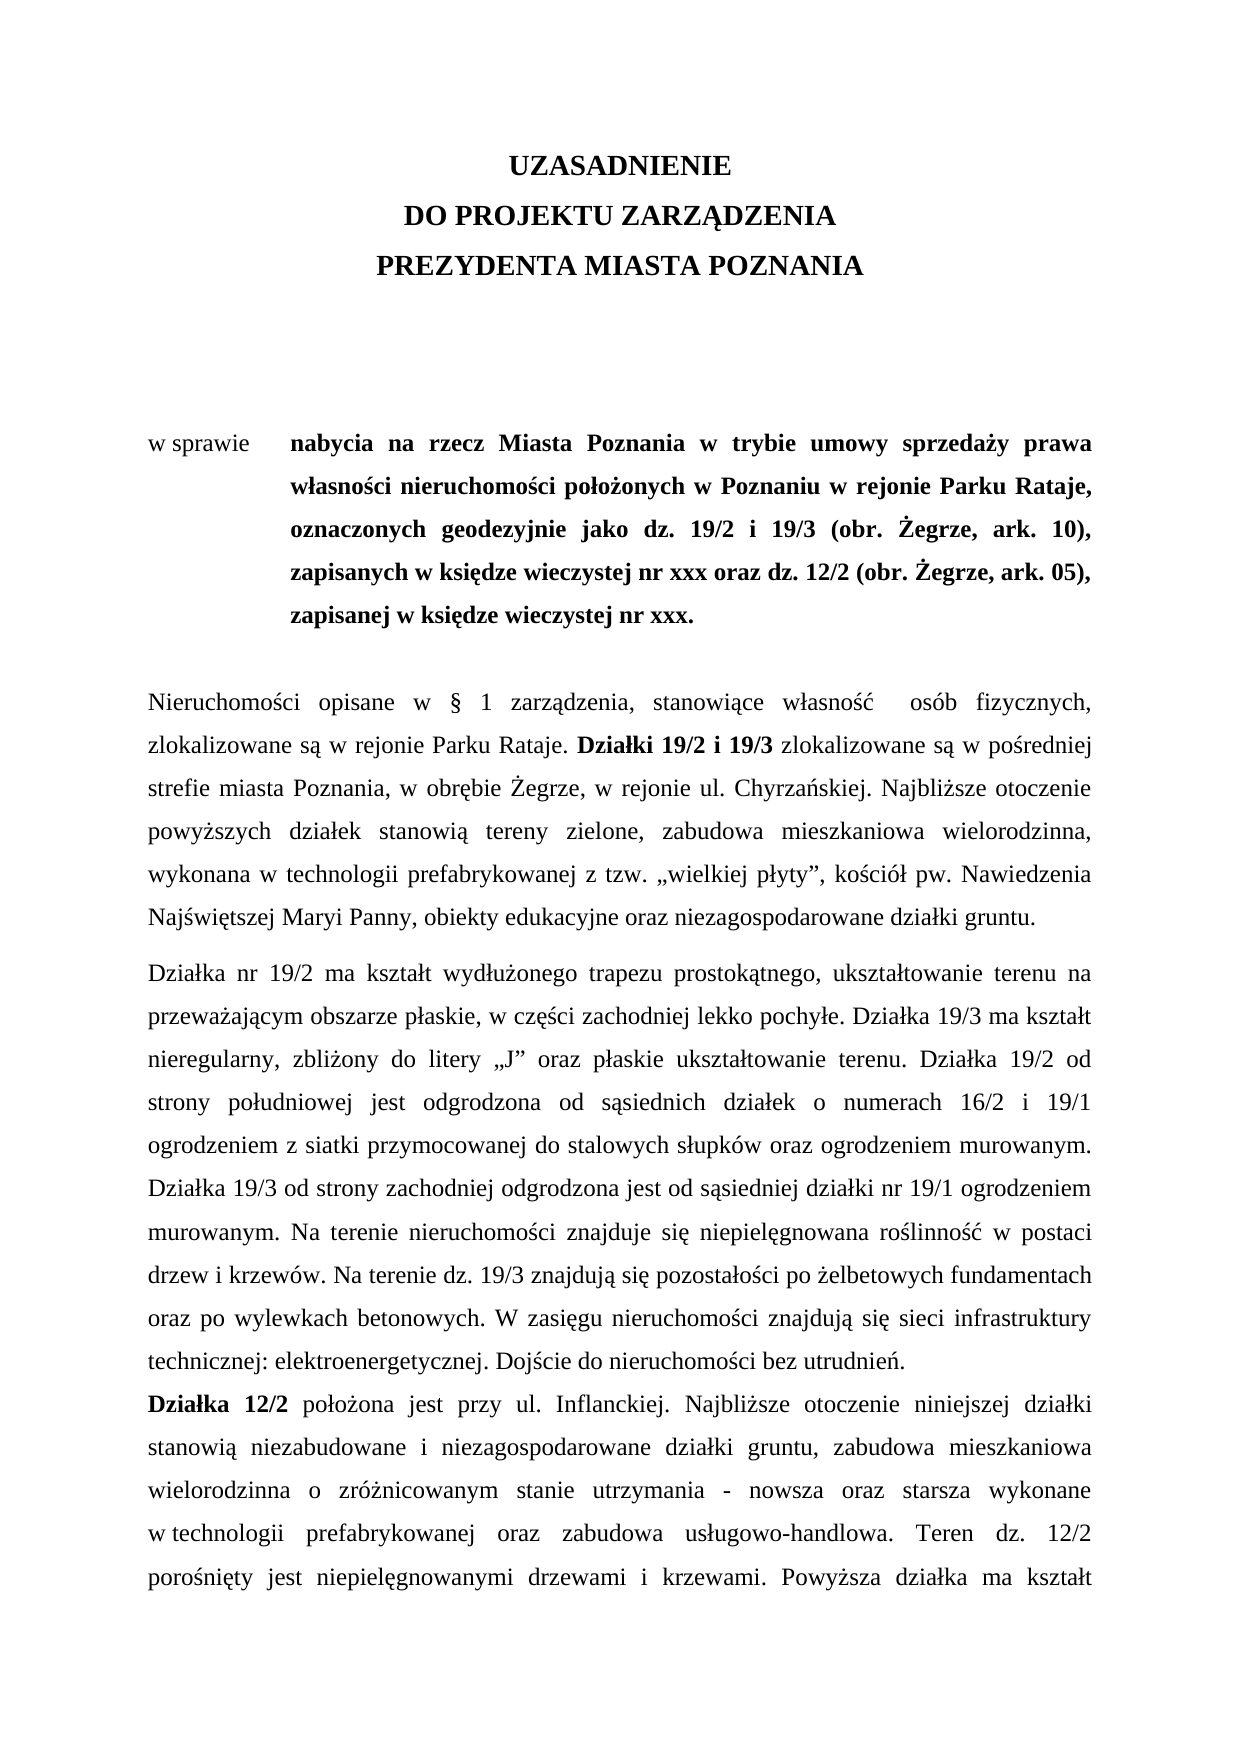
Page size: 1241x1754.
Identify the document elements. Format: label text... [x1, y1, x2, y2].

table_header nabycia na rzecz Miasta Poznania w trybie umowy sprzedaży prawa własności nieruchomości położonych w Poznaniu w rejonie Parku Rataje, oznaczonych geodezyjnie jako dz. 19/2 i 19/3 (obr. Żegrze, ark. 10), zapisanych w księdze wieczystej nr xxx oraz dz. 12/2 (obr. Żegrze, ark. 05), zapisanej w księdze wieczystej nr xxx. [279, 428, 1104, 643]
subtitle PREZYDENTA MIASTA POZNANIA [148, 248, 1093, 282]
table_header w sprawie [136, 428, 279, 643]
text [148, 1389, 1093, 1590]
text Nieruchomości opisane w § 1 zarządzenia, stanowiące własność osób fizycznych, zlokalizowane są w rejonie Parku Rataje. Działki 19/2 i 19/3 zlokalizowane są w pośredniej strefie miasta Poznania, w obrębie Żegrze, w rejonie ul. Chyrzańskiej. Najbliższe otoczenie powyższych działek stanowią tereny zielone, zabudowa mieszkaniowa wielorodzinna, wykonana w technologii prefabrykowanej z tzw. „wielkiej płyty”, kościół pw. Nawiedzenia Najświętszej Maryi Panny, obiekty edukacyjne oraz niezagospodarowane działki gruntu. [148, 687, 1093, 931]
subtitle UZASADNIENIE [148, 148, 1093, 181]
text Działka nr 19/2 ma kształt wydłużonego trapezu prostokątnego, ukształtowanie terenu na przeważającym obszarze płaskie, w części zachodniej lekko pochyłe. Działka 19/3 ma kształt nieregularny, zbliżony do litery „J” oraz płaskie ukształtowanie terenu. Działka 19/2 od strony południowej jest odgrodzona od sąsiednich działek o numerach 16/2 i 19/1 ogrodzeniem z siatki przymocowanej do stalowych słupków oraz ogrodzeniem murowanym. Działka 19/3 od strony zachodniej odgrodzona jest od sąsiedniej działki nr 19/1 ogrodzeniem murowanym. Na terenie nieruchomości znajduje się niepielęgnowana roślinność w postaci drzew i krzewów. Na terenie dz. 19/3 znajdują się pozostałości po żelbetowych fundamentach oraz po wylewkach betonowych. W zasięgu nieruchomości znajdują się sieci infrastruktury technicznej: elektroenergetycznej. Dojście do nieruchomości bez utrudnień. [148, 958, 1093, 1375]
subtitle DO PROJEKTU ZARZĄDZENIA [148, 198, 1093, 231]
